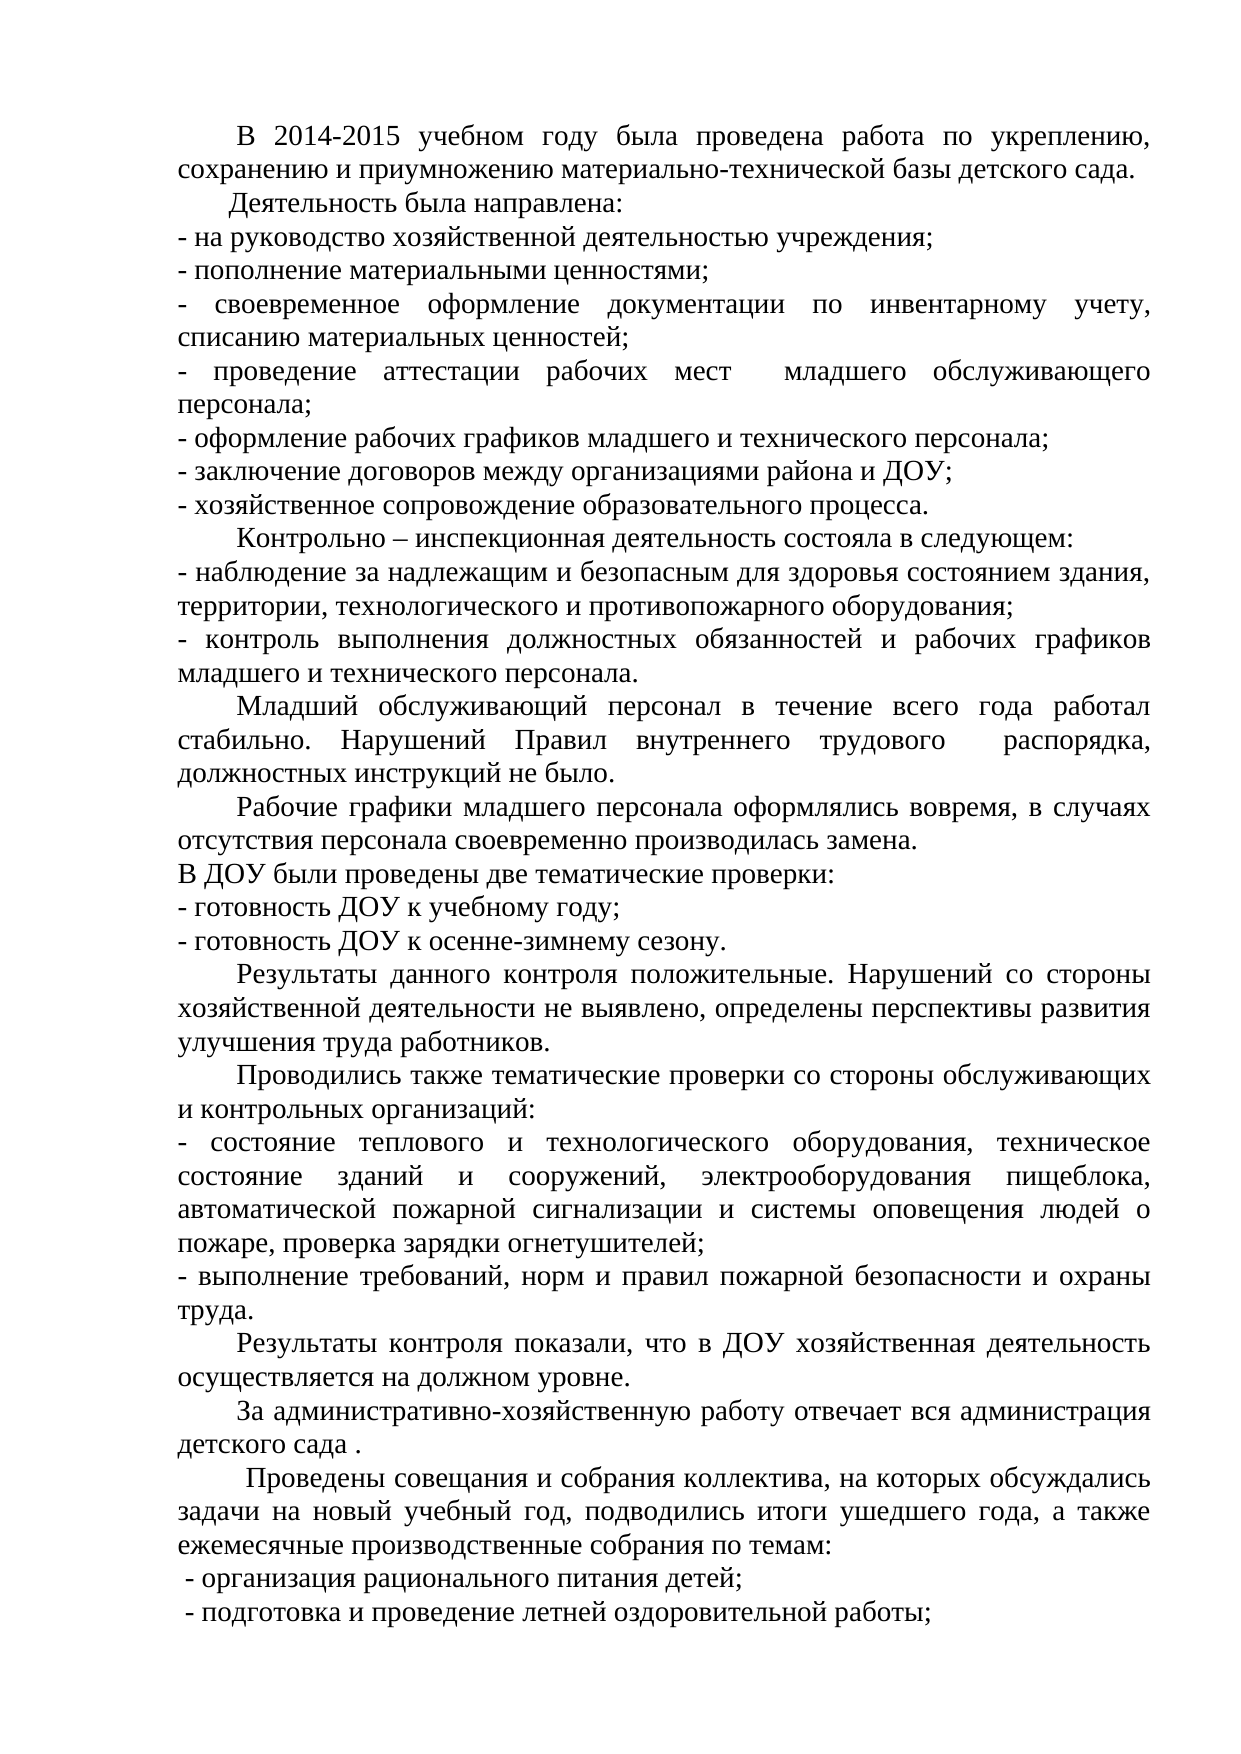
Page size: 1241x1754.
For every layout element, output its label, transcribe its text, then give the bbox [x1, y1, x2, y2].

text В ДОУ были проведены две тематические проверки: [177, 856, 1152, 889]
text За административно-хозяйственную работу отвечает вся администрация детского сада . [177, 1393, 1152, 1460]
text Контрольно – инспекционная деятельность состояла в следующем: [177, 521, 1152, 554]
text Результаты контроля показали, что в ДОУ хозяйственная деятельность осуществляется на должном уровне. [177, 1326, 1152, 1393]
text Результаты данного контроля положительные. Нарушений со стороны хозяйственной деятельности не выявлено, определены перспективы развития улучшения труда работников. [177, 957, 1152, 1057]
text - своевременное оформление документации по инвентарному учету, списанию материальных ценностей; [177, 286, 1152, 353]
text Проводились также тематические проверки со стороны обслуживающих и контрольных организаций: [177, 1057, 1152, 1124]
text Младший обслуживающий персонал в течение всего года работал стабильно. Нарушений Правил внутреннего трудового распорядка, должностных инструкций не было. [177, 688, 1152, 789]
text - выполнение требований, норм и правил пожарной безопасности и охраны труда. [177, 1258, 1152, 1326]
text - состояние теплового и технологического оборудования, техническое состояние зданий и сооружений, электрооборудования пищеблока, автоматической пожарной сигнализации и системы оповещения людей о пожаре, проверка зарядки огнетушителей; [177, 1124, 1152, 1258]
text - контроль выполнения должностных обязанностей и рабочих графиков младшего и технического персонала. [177, 621, 1152, 688]
text - подготовка и проведение летней оздоровительной работы; [177, 1594, 1152, 1627]
text Проведены совещания и собрания коллектива, на которых обсуждались задачи на новый учебный год, подводились итоги ушедшего года, а также ежемесячные производственные собрания по темам: [177, 1460, 1152, 1560]
text В 2014-2015 учебном году была проведена работа по укреплению, сохранению и приумножению материально-технической базы детского сада. [177, 118, 1152, 185]
text - готовность ДОУ к осенне-зимнему сезону. [177, 923, 1152, 957]
text Деятельность была направлена: [177, 185, 1152, 219]
text - готовность ДОУ к учебному году; [177, 889, 1152, 923]
text Рабочие графики младшего персонала оформлялись вовремя, в случаях отсутствия персонала своевременно производилась замена. [177, 789, 1152, 856]
text - наблюдение за надлежащим и безопасным для здоровья состоянием здания, территории, технологического и противопожарного оборудования; [177, 554, 1152, 621]
text - заключение договоров между организациями района и ДОУ; [177, 453, 1152, 487]
text - на руководство хозяйственной деятельностью учреждения; [177, 219, 1152, 252]
text - пополнение материальными ценностями; [177, 252, 1152, 286]
text - организация рационального питания детей; [177, 1560, 1152, 1594]
text - оформление рабочих графиков младшего и технического персонала; [177, 420, 1152, 453]
text - хозяйственное сопровождение образовательного процесса. [177, 487, 1152, 521]
text - проведение аттестации рабочих мест младшего обслуживающего персонала; [177, 353, 1152, 420]
